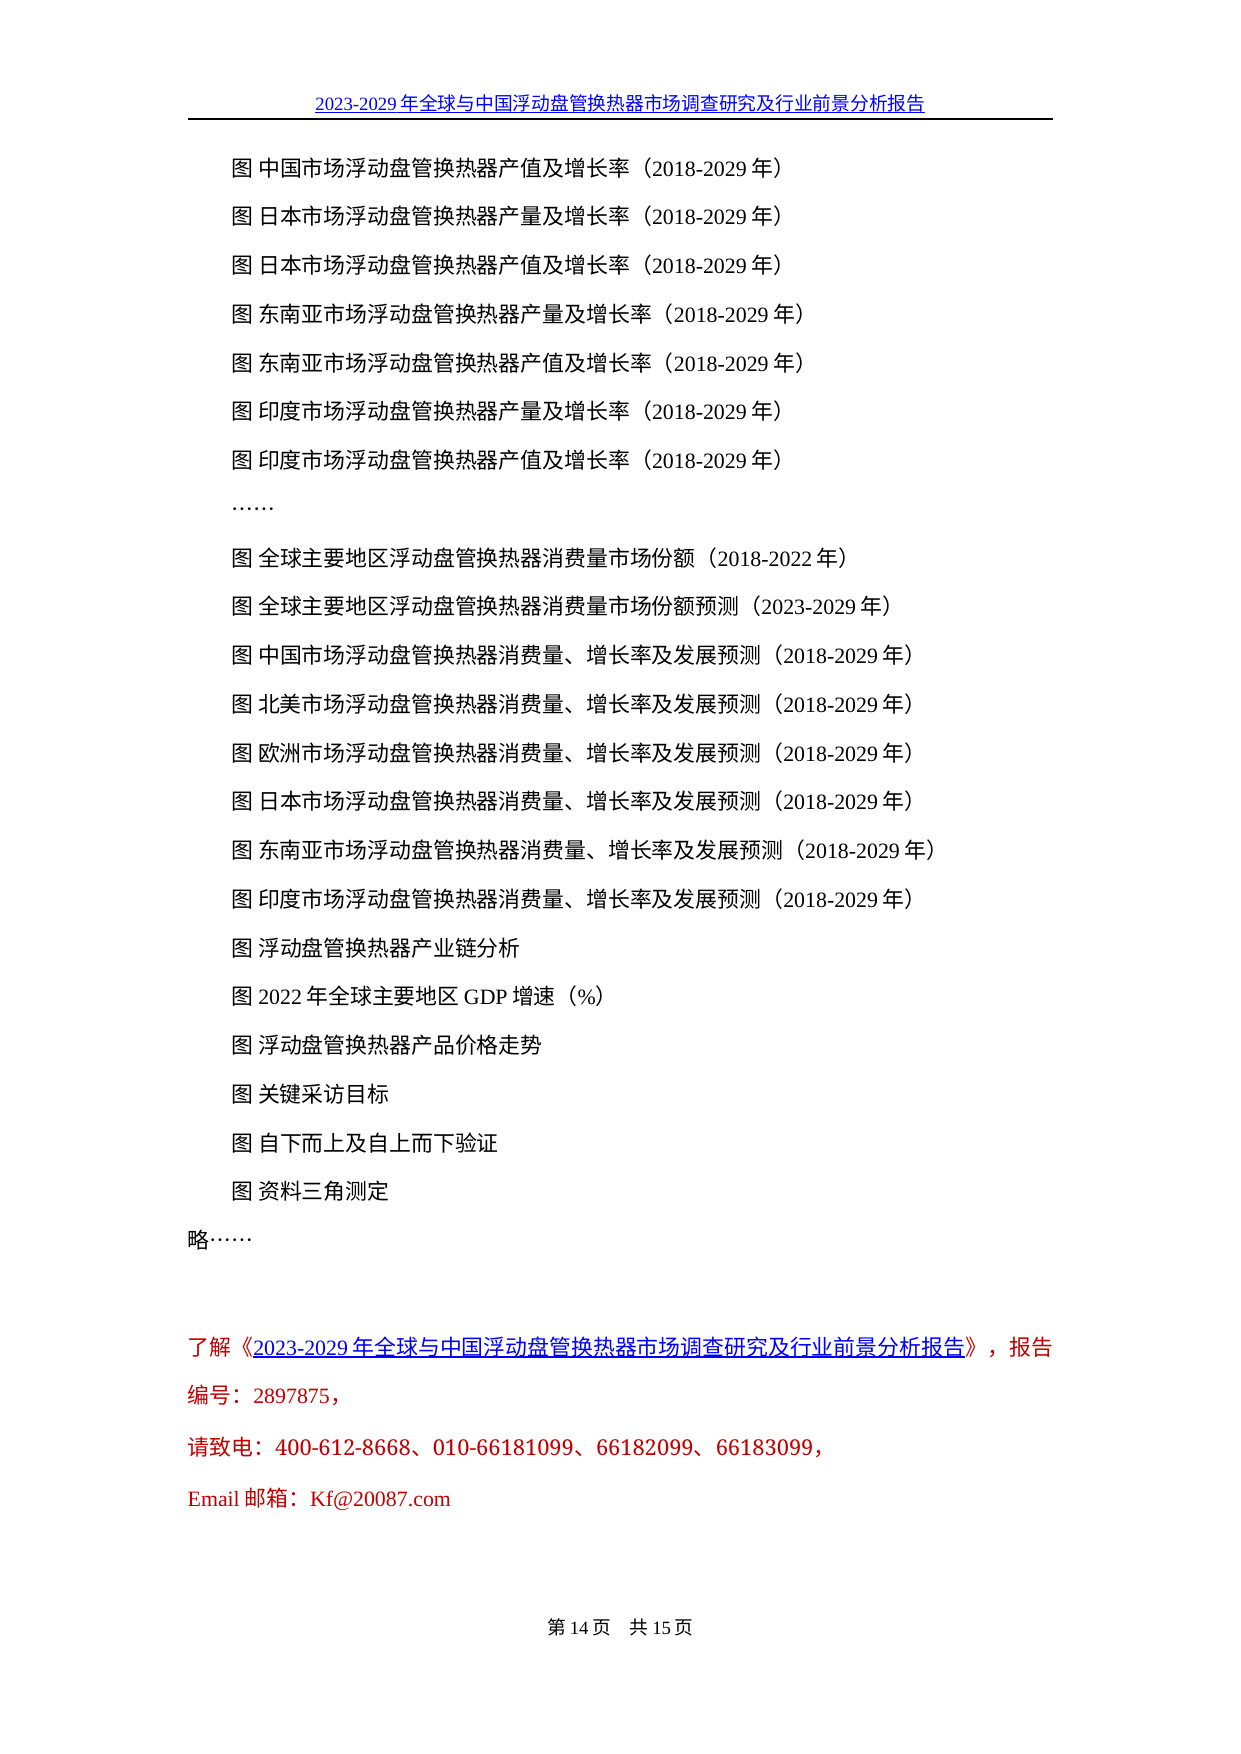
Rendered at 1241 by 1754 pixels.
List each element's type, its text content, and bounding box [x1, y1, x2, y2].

text 请致电：400-612-8668、010-66181099、66182099、66183099， [187, 1429, 1053, 1462]
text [187, 150, 1053, 1255]
text Email邮箱：Kf@20087.com [187, 1481, 1053, 1513]
text 了解《2023-2029年全球与中国浮动盘管换热器市场调查研究及行业前景分析报告》，报告编号：2897875， [187, 1329, 1053, 1410]
